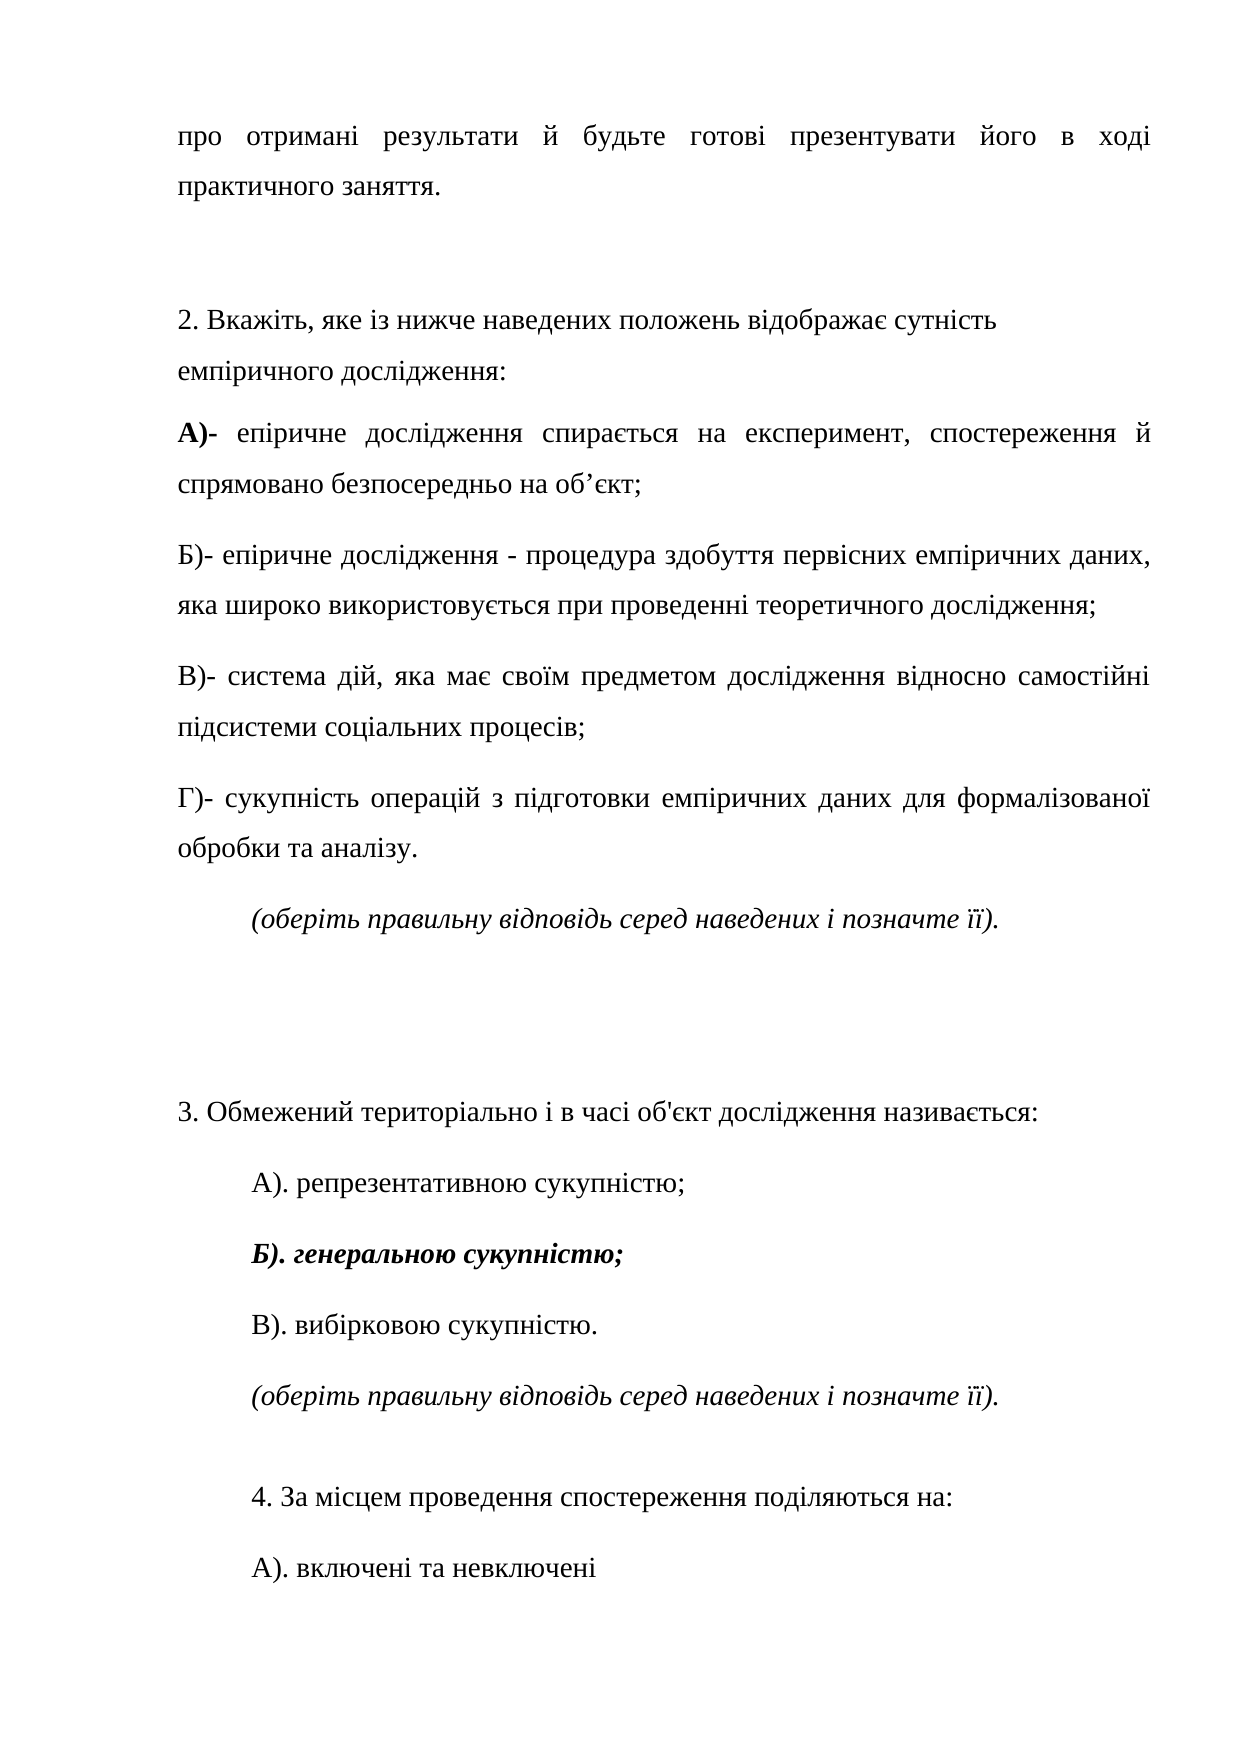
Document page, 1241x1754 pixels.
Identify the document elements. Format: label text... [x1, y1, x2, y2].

list (оберіть правильну відповідь серед наведених і позначте її). [177, 901, 1152, 935]
text 3. Обмежений територіально і в часі об'єкт дослідження називається: [177, 1094, 1152, 1127]
text Б). генеральною сукупністю; [177, 1236, 1152, 1270]
text А). включені та невключені [177, 1550, 1152, 1584]
text А)- епіричне дослідження спирається на експеримент, спостереження й спрямовано безпосередньо на об’єкт; [177, 416, 1152, 499]
text Г)- сукупність операцій з підготовки емпіричних даних для формалізованої обробки та аналізу. [177, 780, 1152, 864]
text В). вибірковою сукупністю. [177, 1307, 1152, 1341]
text В)- система дій, яка має своїм предметом дослідження відносно самостійні підсистеми соціальних процесів; [177, 658, 1152, 742]
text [177, 118, 1152, 202]
text 4. За місцем проведення спостереження поділяються на: [177, 1479, 1152, 1513]
text А). репрезентативною сукупністю; [177, 1165, 1152, 1199]
text 2. Вкажіть, яке із нижче наведених положень відображає сутність емпіричного дослідження: [177, 302, 1152, 386]
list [177, 1378, 1152, 1412]
text Б)- епіричне дослідження - процедура здобуття первісних емпіричних даних, яка широко використовується при проведенні теоретичного дослідження; [177, 537, 1152, 621]
